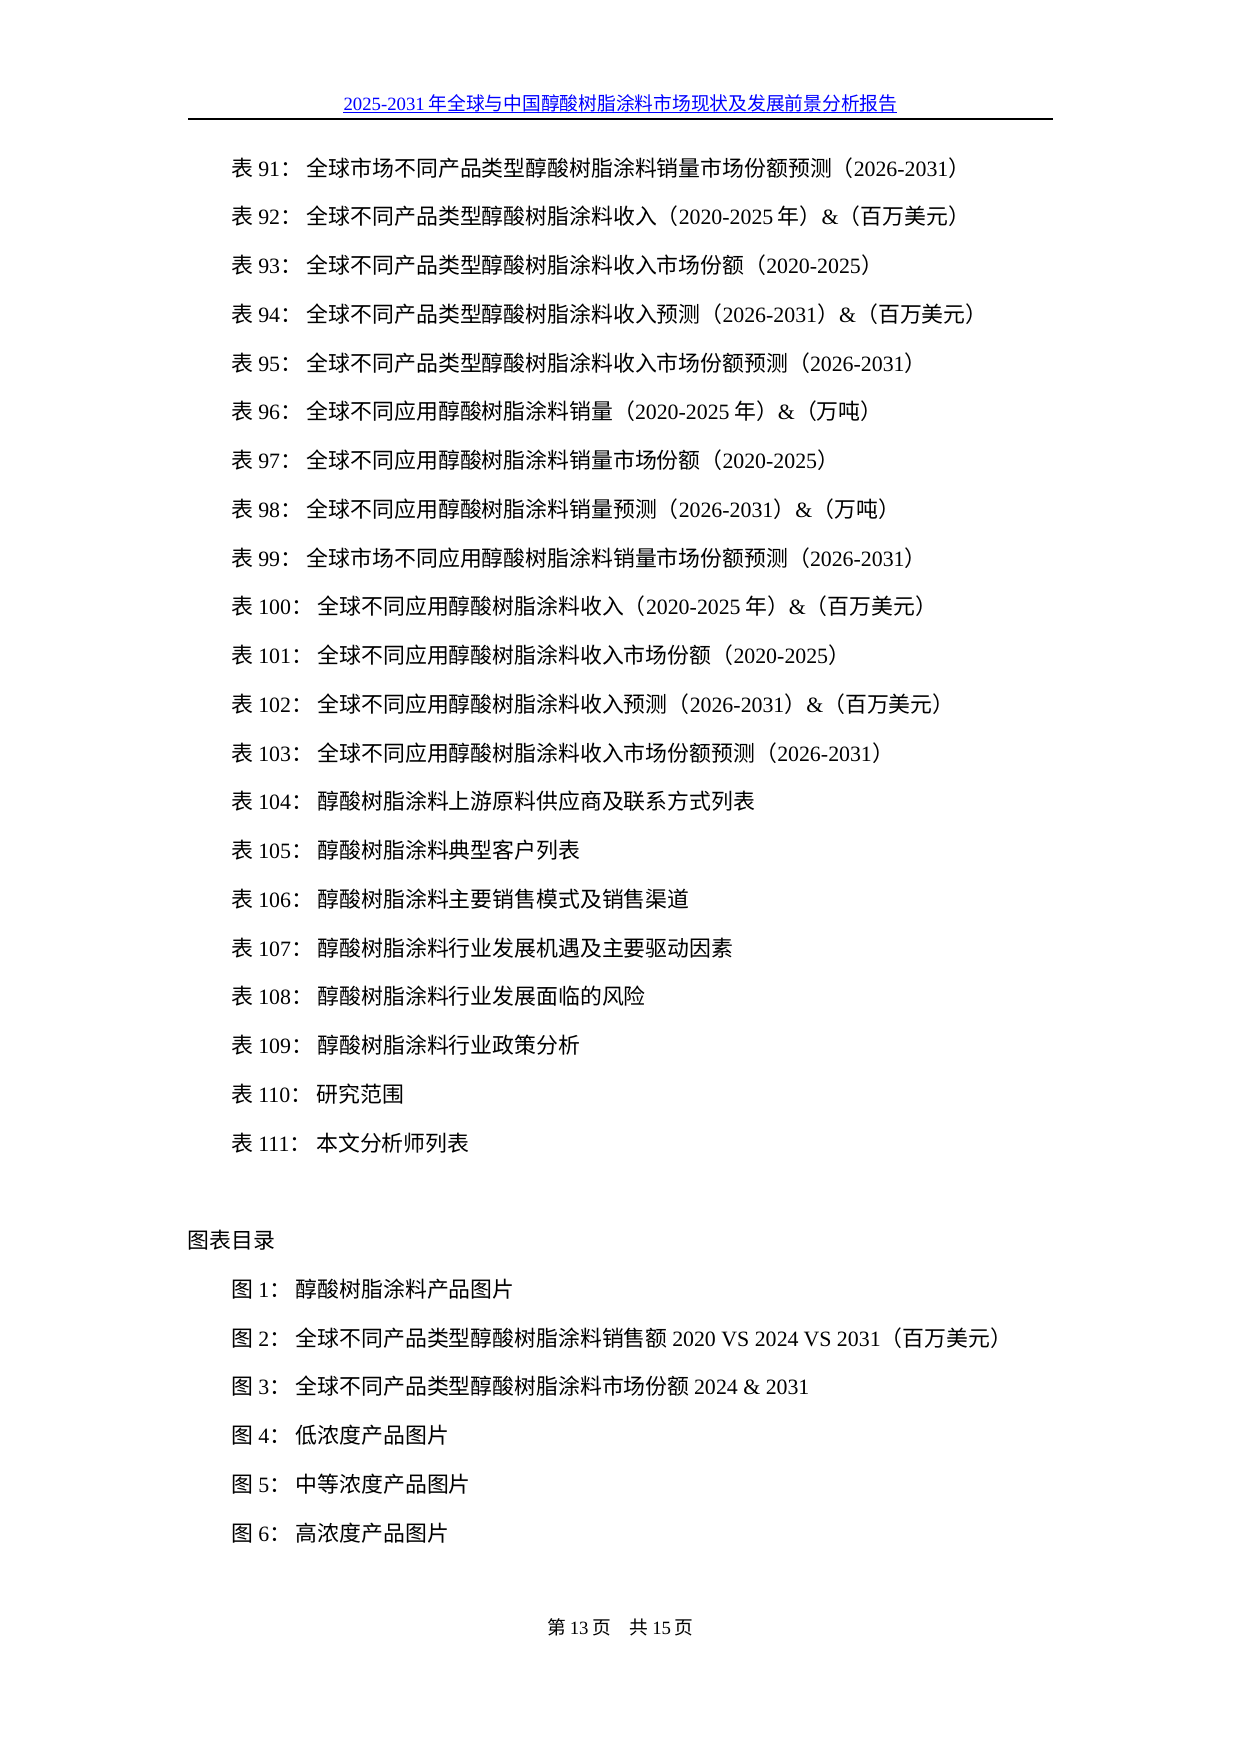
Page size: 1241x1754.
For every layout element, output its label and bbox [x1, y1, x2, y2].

text [187, 150, 1053, 1548]
